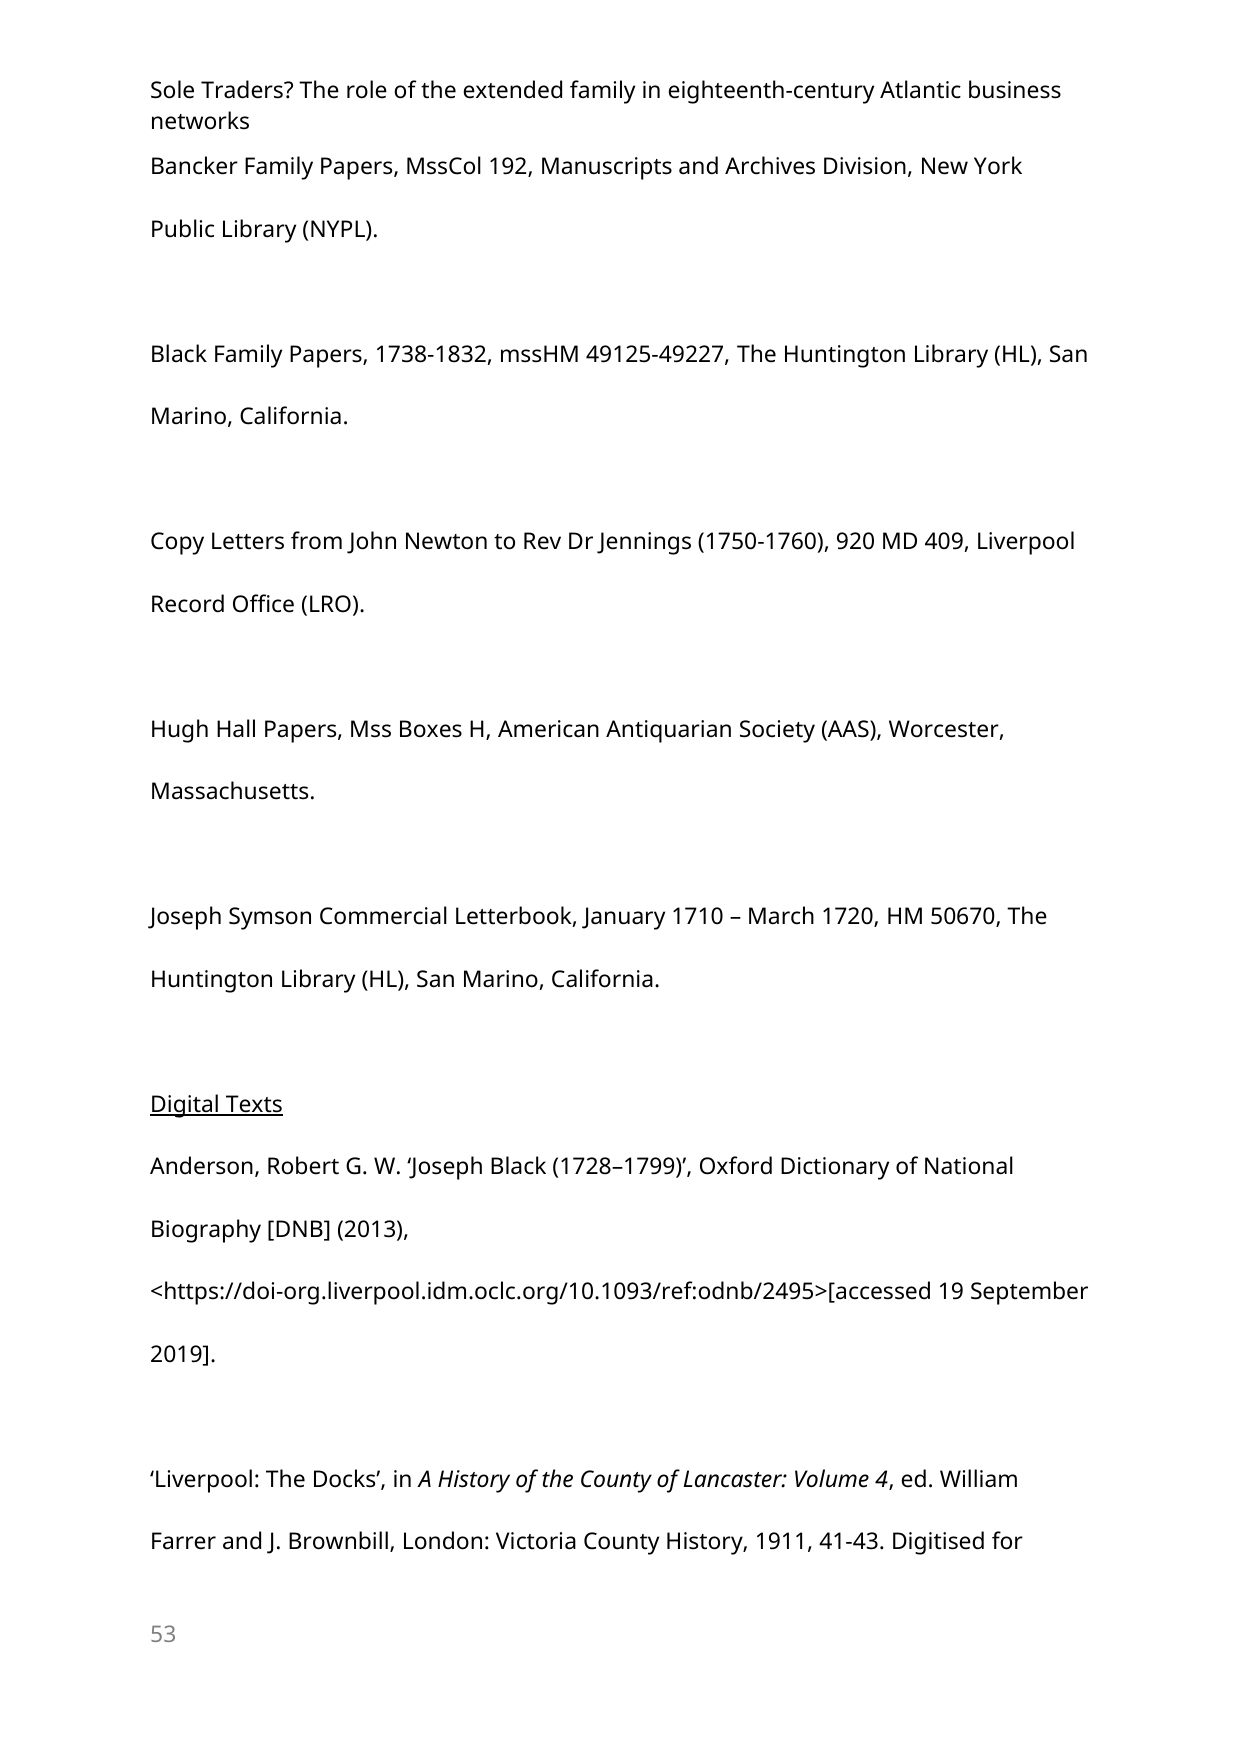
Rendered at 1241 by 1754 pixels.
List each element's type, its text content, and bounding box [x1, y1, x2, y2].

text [150, 1462, 1090, 1556]
text Anderson, Robert G. W. ‘Joseph Black (1728–1799)’, Oxford Dictionary of National Biography [DNB] (2013), <https://doi-org.liverpool.idm.oclc.org/10.1093/ref:odnb/2495>[accessed 19 September 2019]. [150, 1150, 1090, 1369]
text Hugh Hall Papers, Mss Boxes H, American Antiquarian Society (AAS), Worcester, Massachusetts. [150, 712, 1090, 806]
text Black Family Papers, 1738-1832, mssHM 49125-49227, The Huntington Library (HL), San Marino, California. [150, 337, 1090, 431]
text Joseph Symson Commercial Letterbook, January 1710 – March 1720, HM 50670, The Huntington Library (HL), San Marino, California. [150, 900, 1090, 994]
text Digital Texts [150, 1087, 1090, 1119]
text Copy Letters from John Newton to Rev Dr Jennings (1750-1760), 920 MD 409, Liverpool Record Office (LRO). [150, 525, 1090, 619]
text Bancker Family Papers, MssCol 192, Manuscripts and Archives Division, New York Public Library (NYPL). [150, 150, 1090, 244]
